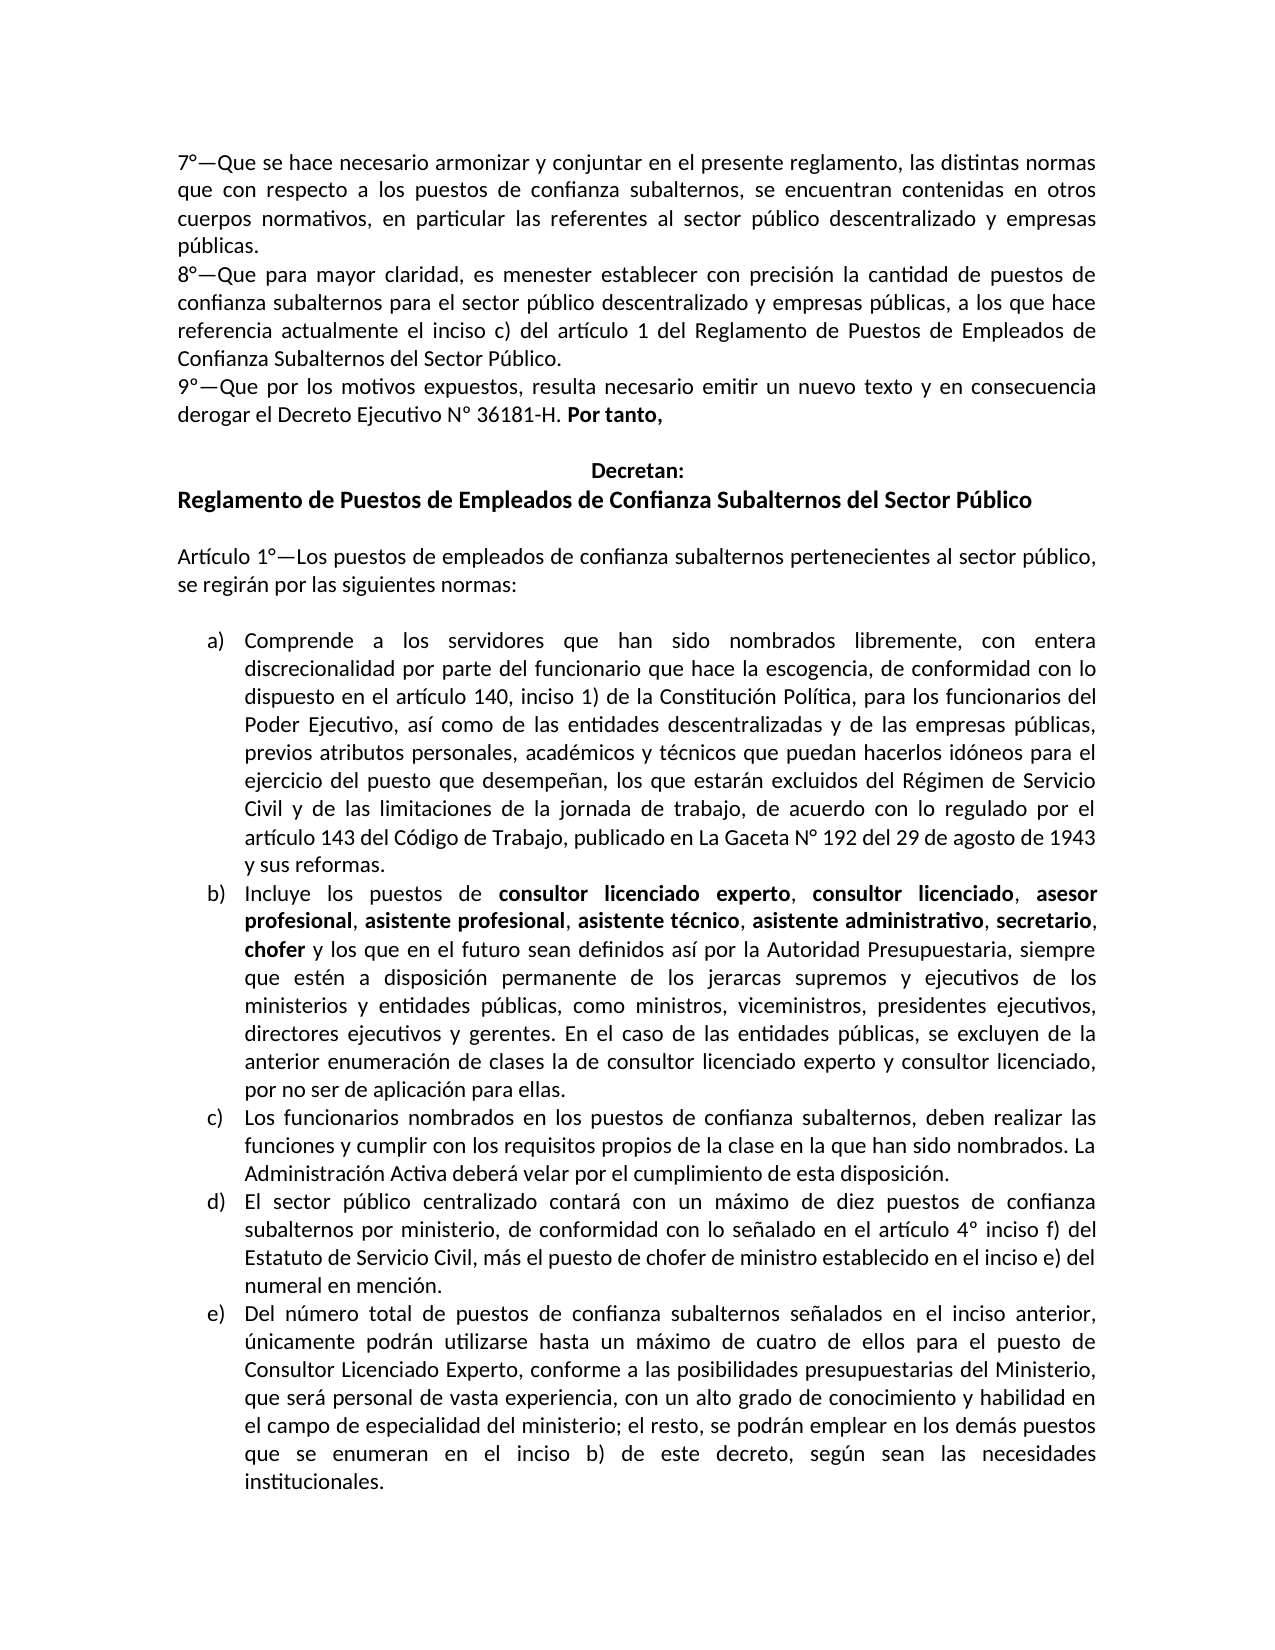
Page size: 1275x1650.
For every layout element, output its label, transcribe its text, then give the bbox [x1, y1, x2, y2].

list Incluye los puestos de consultor licenciado experto, consultor licenciado, asesor profesional, asistente profesional, asistente técnico, asistente administrativo, secretario, chofer y los que en el futuro sean definidos así por la Autoridad Presupuestaria, siempre que estén a disposición permanente de los jerarcas supremos y ejecutivos de los ministerios y entidades públicas, como ministros, viceministros, presidentes ejecutivos, directores ejecutivos y gerentes. En el caso de las entidades públicas, se excluyen de la anterior enumeración de clases la de consultor licenciado experto y consultor licenciado, por no ser de aplicación para ellas. [207, 879, 1098, 1103]
text 9º—Que por los motivos expuestos, resulta necesario emitir un nuevo texto y en consecuencia derogar el Decreto Ejecutivo Nº 36181-H. Por tanto, [177, 372, 1098, 428]
list Del número total de puestos de confianza subalternos señalados en el inciso anterior, únicamente podrán utilizarse hasta un máximo de cuatro de ellos para el puesto de Consultor Licenciado Experto, conforme a las posibilidades presupuestarias del Ministerio, que será personal de vasta experiencia, con un alto grado de conocimiento y habilidad en el campo de especialidad del ministerio; el resto, se podrán emplear en los demás puestos que se enumeran en el inciso b) de este decreto, según sean las necesidades institucionales. [207, 1299, 1098, 1495]
list Los funcionarios nombrados en los puestos de confianza subalternos, deben realizar las funciones y cumplir con los requisitos propios de la clase en la que han sido nombrados. La Administración Activa deberá velar por el cumplimiento de esta disposición. [207, 1103, 1098, 1187]
list Comprende a los servidores que han sido nombrados libremente, con entera discrecionalidad por parte del funcionario que hace la escogencia, de conformidad con lo dispuesto en el artículo 140, inciso 1) de la Constitución Política, para los funcionarios del Poder Ejecutivo, así como de las entidades descentralizadas y de las empresas públicas, previos atributos personales, académicos y técnicos que puedan hacerlos idóneos para el ejercicio del puesto que desempeñan, los que estarán excluidos del Régimen de Servicio Civil y de las limitaciones de la jornada de trabajo, de acuerdo con lo regulado por el artículo 143 del Código de Trabajo, publicado en La Gaceta N° 192 del 29 de agosto de 1943 y sus reformas. [207, 626, 1098, 879]
text Reglamento de Puestos de Empleados de Confianza Subalternos del Sector Público [177, 484, 1098, 514]
text Decretan: [177, 456, 1098, 484]
list El sector público centralizado contará con un máximo de diez puestos de confianza subalternos por ministerio, de conformidad con lo señalado en el artículo 4º inciso f) del Estatuto de Servicio Civil, más el puesto de chofer de ministro establecido en el inciso e) del numeral en mención. [207, 1187, 1098, 1299]
text Artículo 1°—Los puestos de empleados de confianza subalternos pertenecientes al sector público, se regirán por las siguientes normas: [177, 542, 1098, 598]
text 7°—Que se hace necesario armonizar y conjuntar en el presente reglamento, las distintas normas que con respecto a los puestos de confianza subalternos, se encuentran contenidas en otros cuerpos normativos, en particular las referentes al sector público descentralizado y empresas públicas. [177, 148, 1098, 260]
text 8°—Que para mayor claridad, es menester establecer con precisión la cantidad de puestos de confianza subalternos para el sector público descentralizado y empresas públicas, a los que hace referencia actualmente el inciso c) del artículo 1 del Reglamento de Puestos de Empleados de Confianza Subalternos del Sector Público. [177, 260, 1098, 372]
